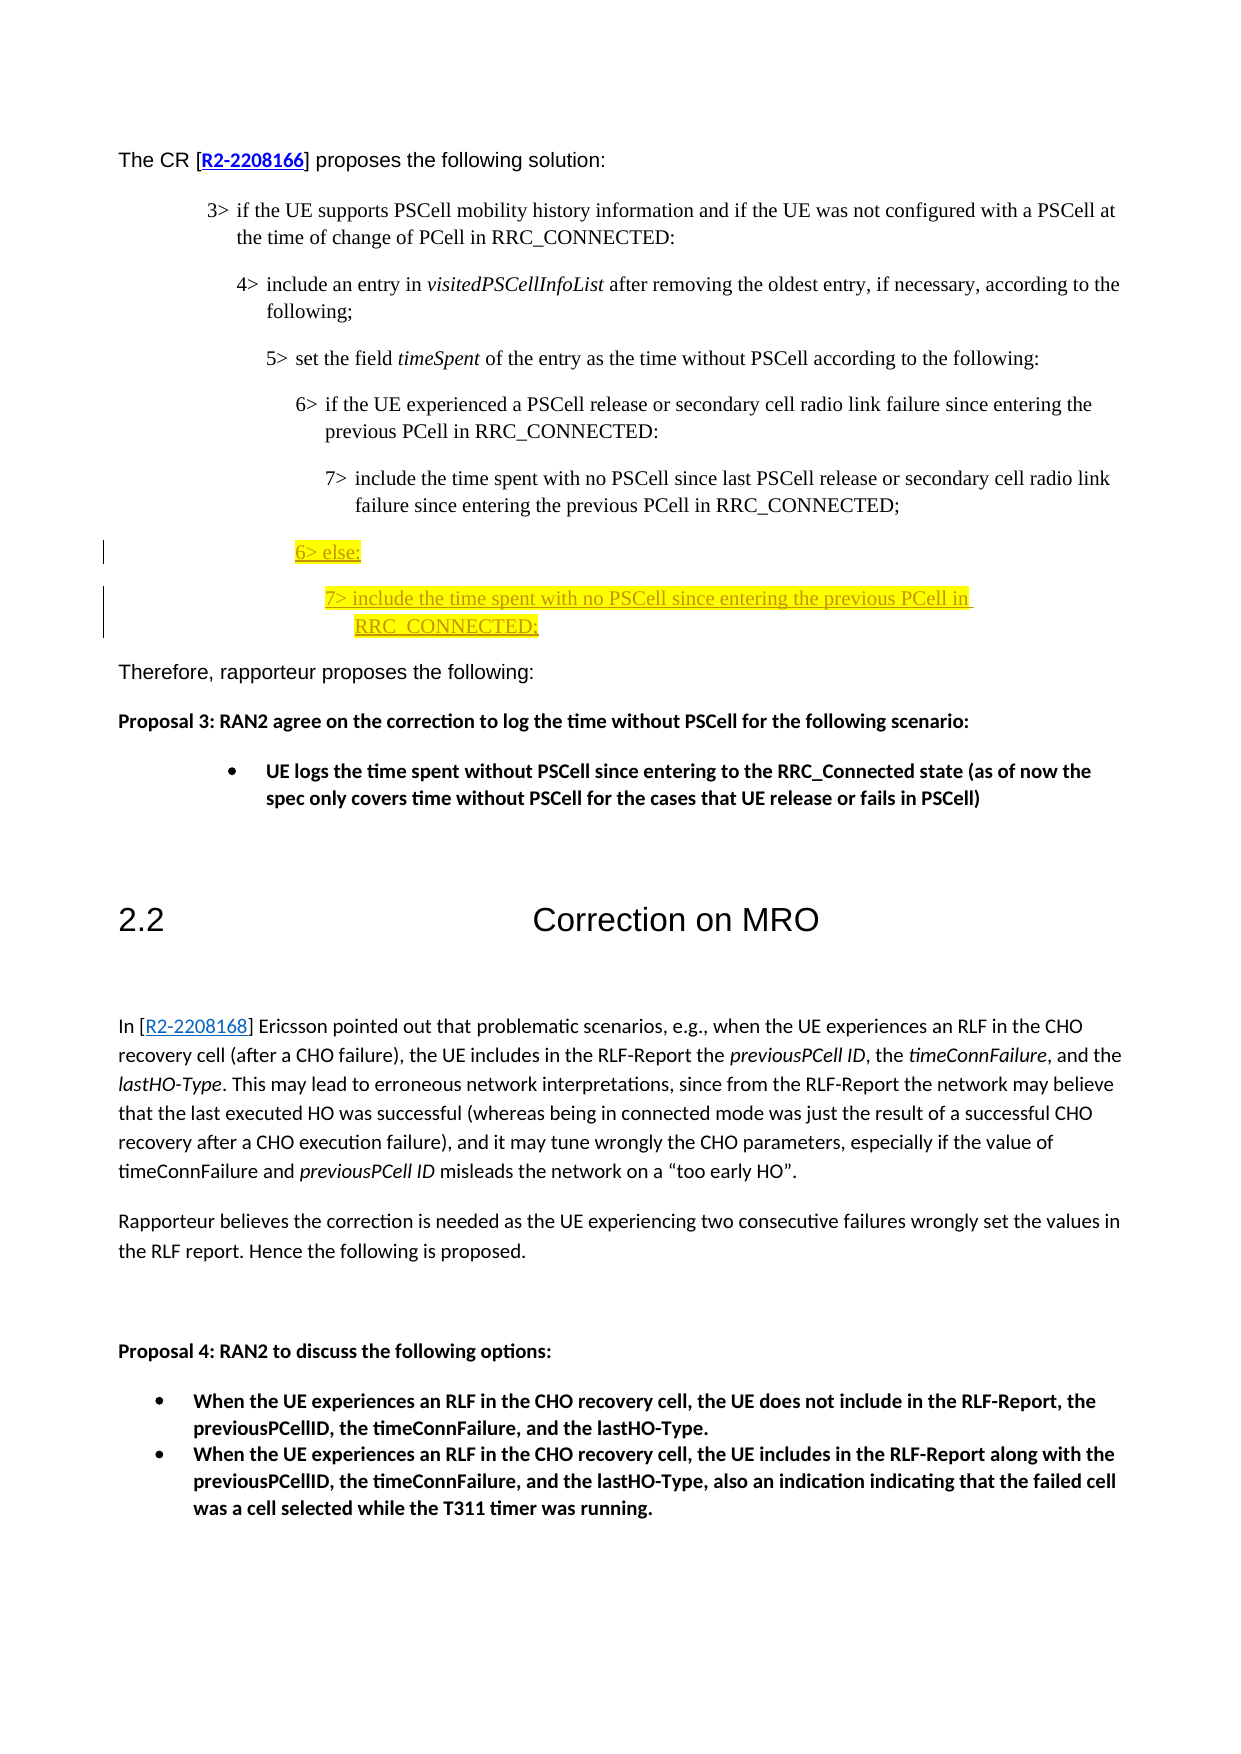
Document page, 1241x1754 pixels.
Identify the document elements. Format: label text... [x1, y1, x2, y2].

text 4> include an entry in visitedPSCellInfoList after removing the oldest entry, if necessary, according to the following; [236, 271, 1122, 323]
text Proposal 3: RAN2 agree on the correction to log the time without PSCell for the following scenario: [118, 708, 1122, 734]
list UE logs the time spent without PSCell since entering to the RRC_Connected state (as of now the spec only covers time without PSCell for the cases that UE release or fails in PSCell) [228, 758, 1122, 811]
list When the UE experiences an RLF in the CHO recovery cell, the UE does not include in the RLF-Report, the previousPCellID, the timeConnFailure, and the lastHO-Type. [156, 1388, 1122, 1440]
subtitle Correction on MRO [14, 900, 1122, 938]
text In [R2-2208168] Ericsson pointed out that problematic scenarios, e.g., when the UE experiences an RLF in the CHO recovery cell (after a CHO failure), the UE includes in the RLF-Report the previousPCell ID, the timeConnFailure, and the lastHO-Type. This may lead to erroneous network interpretations, since from the RLF-Report the network may believe that the last executed HO was successful (whereas being in connected mode was just the result of a successful CHO recovery after a CHO execution failure), and it may tune wrongly the CHO parameters, especially if the value of timeConnFailure and previousPCell ID misleads the network on a “too early HO”. [118, 1013, 1122, 1184]
list When the UE experiences an RLF in the CHO recovery cell, the UE includes in the RLF-Report along with the previousPCellID, the timeConnFailure, and the lastHO-Type, also an indication indicating that the failed cell was a cell selected while the T311 timer was running. [156, 1442, 1122, 1521]
text 6> if the UE experienced a PSCell release or secondary cell radio link failure since entering the previous PCell in RRC_CONNECTED: [295, 392, 1122, 443]
text Rapporteur believes the correction is needed as the UE experiencing two consecutive failures wrongly set the values in the RLF report. Hence the following is proposed. [118, 1209, 1122, 1263]
text 5> set the field timeSpent of the entry as the time without PSCell according to the following: [266, 345, 1122, 369]
text Proposal 4: RAN2 to discuss the following options: [118, 1338, 1122, 1363]
text Therefore, rapporteur proposes the following: [118, 660, 1122, 684]
text The CR [R2-2208166] proposes the following solution: [118, 147, 1122, 173]
